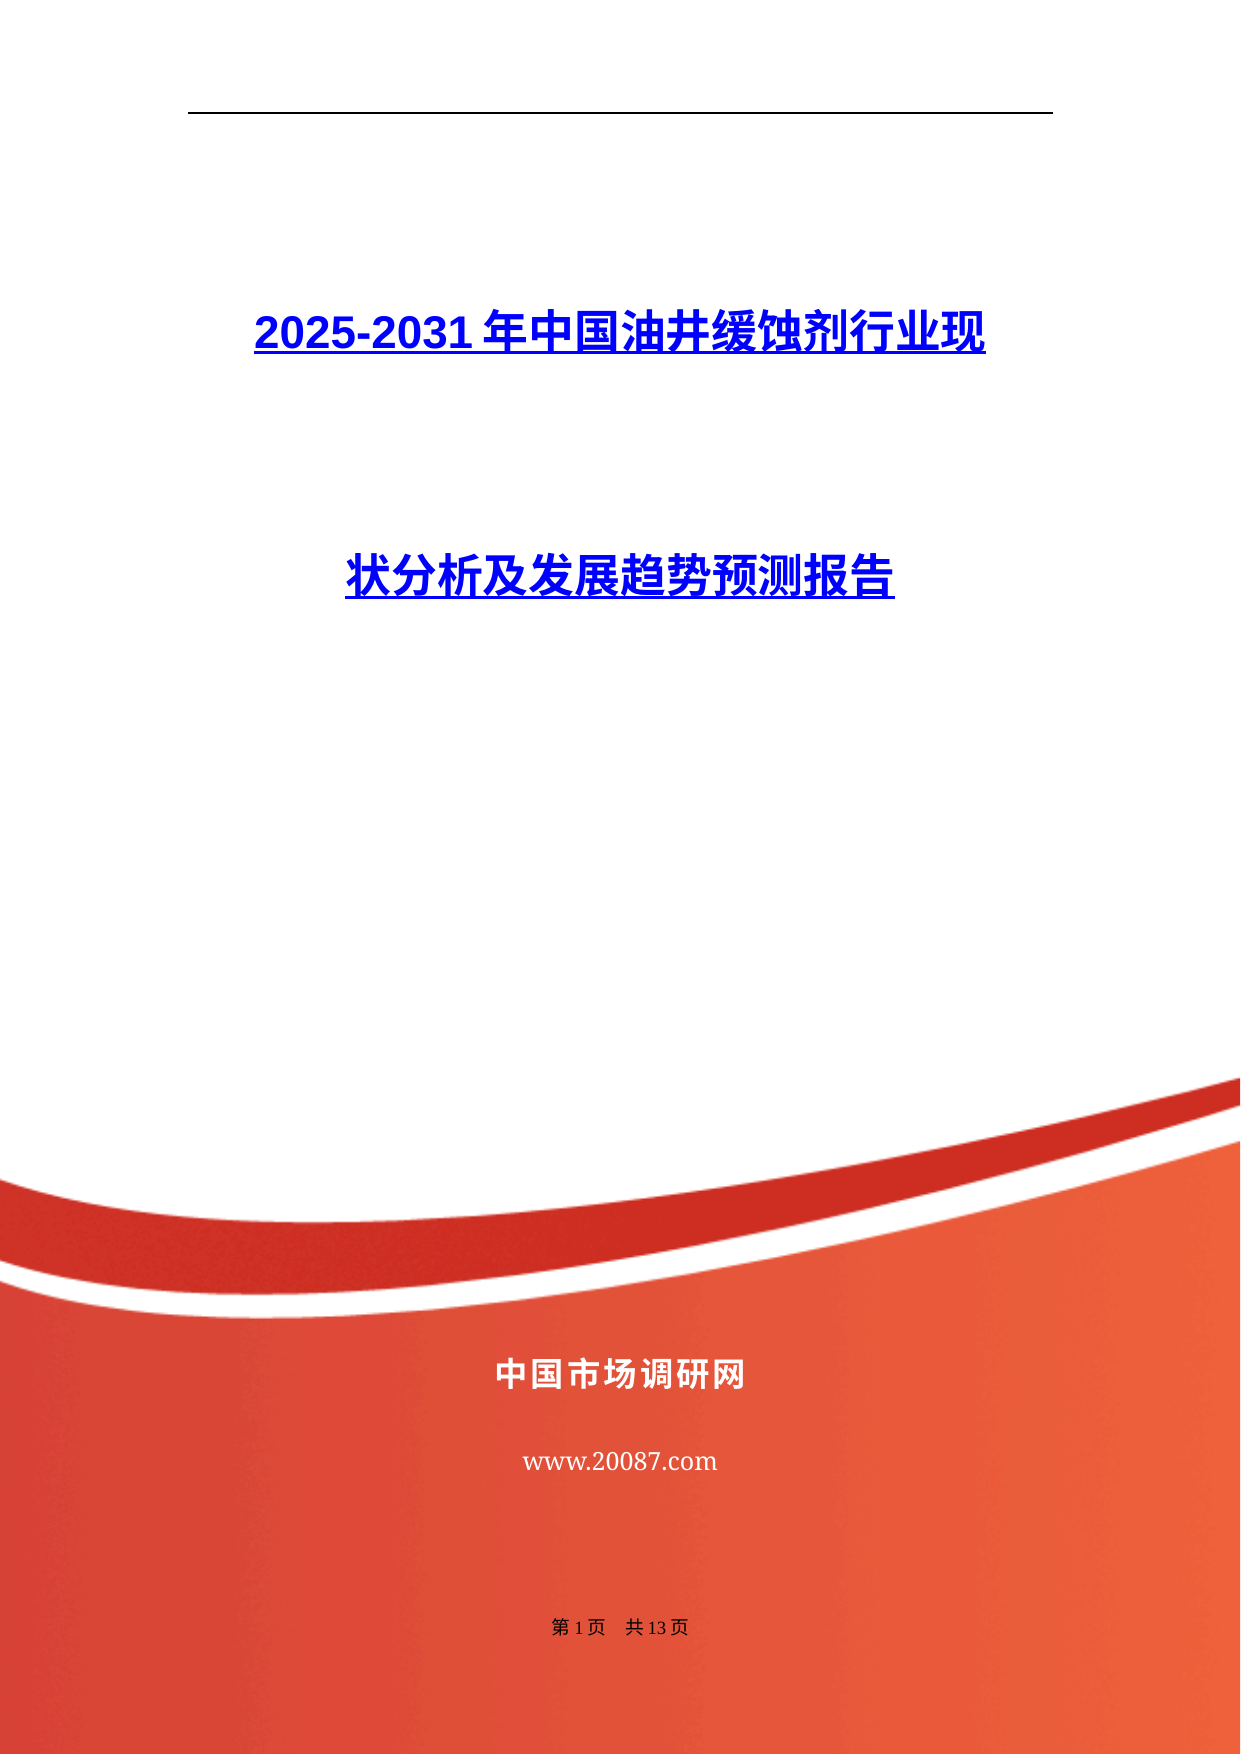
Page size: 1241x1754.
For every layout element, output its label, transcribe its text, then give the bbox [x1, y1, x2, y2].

picture [0, 1006, 1241, 1754]
subtitle 中国市场调研网 [187, 1339, 1053, 1404]
text www.20087.com [187, 1428, 1053, 1493]
table_header 2025-2031年中国油井缓蚀剂行业现状分析及发展趋势预测报告 [188, 207, 1053, 773]
